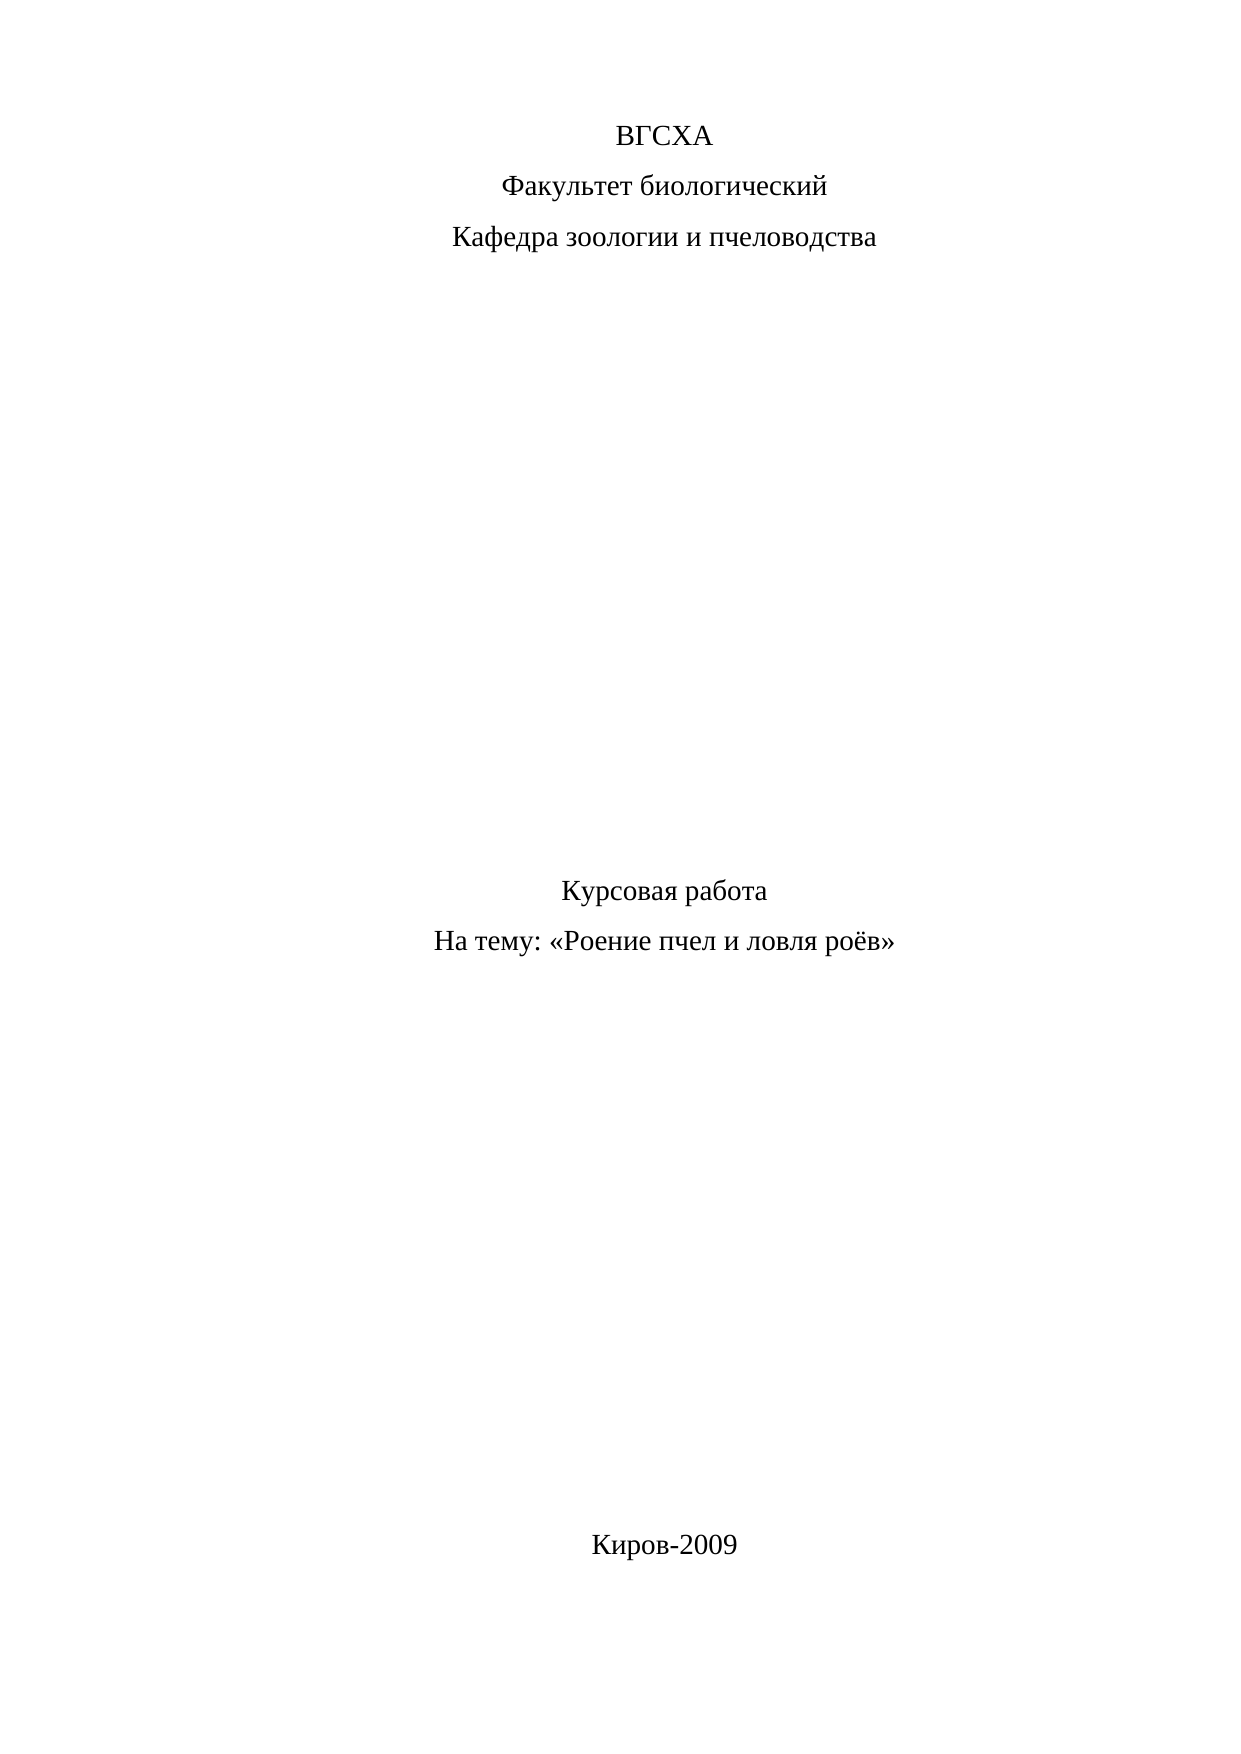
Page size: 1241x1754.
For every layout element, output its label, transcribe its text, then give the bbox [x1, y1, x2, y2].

text Факультет биологический [177, 168, 1152, 202]
text На тему: «Роение пчел и ловля роёв» [177, 923, 1152, 957]
text Курсовая работа [177, 873, 1152, 906]
text ВГСХА [177, 118, 1152, 152]
text Киров-2009 [177, 1527, 1152, 1560]
text Кафедра зоологии и пчеловодства [177, 219, 1152, 252]
